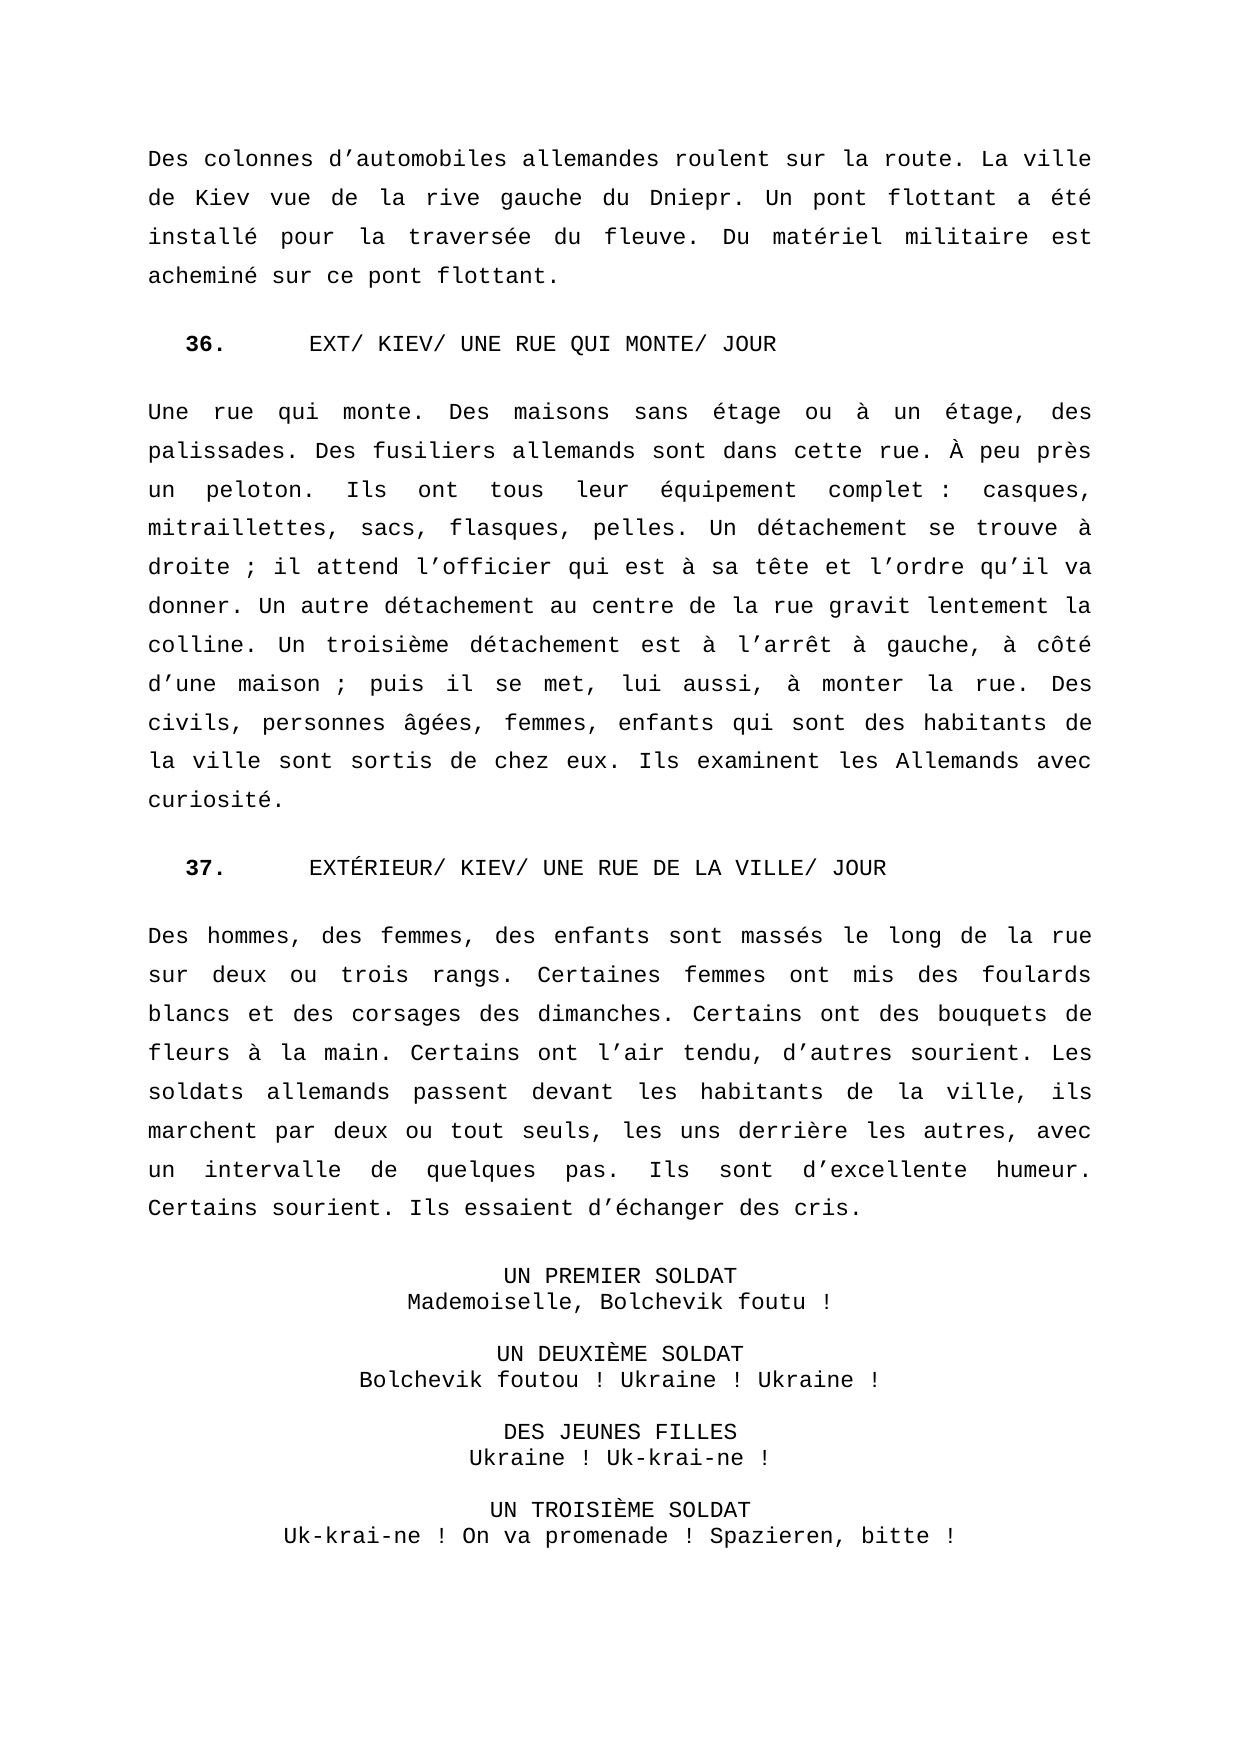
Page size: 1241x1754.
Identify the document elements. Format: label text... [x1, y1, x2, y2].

text Mademoiselle, Bolchevik foutu ! [148, 1291, 1093, 1317]
text Des colonnes d’automobiles allemandes roulent sur la route. La ville de Kiev vue de la rive gauche du Dniepr. Un pont flottant a été installé pour la traversée du fleuve. Du matériel militaire est acheminé sur ce pont flottant. [148, 148, 1093, 290]
text Bolchevik foutou ! Ukraine ! Ukraine ! [148, 1368, 1093, 1394]
text Une rue qui monte. Des maisons sans étage ou à un étage, des palissades. Des fusiliers allemands sont dans cette rue. À peu près un peloton. Ils ont tous leur équipement complet : casques, mitraillettes, sacs, flasques, pelles. Un détachement se trouve à droite ; il attend l’officier qui est à sa tête et l’ordre qu’il va donner. Un autre détachement au centre de la rue gravit lentement la colline. Un troisième détachement est à l’arrêt à gauche, à côté d’une maison ; puis il se met, lui aussi, à monter la rue. Des civils, personnes âgées, femmes, enfants qui sont des habitants de la ville sont sortis de chez eux. Ils examinent les Allemands avec curiosité. [148, 400, 1093, 815]
text Ukraine ! Uk-krai-ne ! [148, 1446, 1093, 1472]
text UN DEUXIÈME SOLDAT [148, 1343, 1093, 1368]
text UN PREMIER SOLDAT [148, 1265, 1093, 1291]
list EXT/ KIEV/ UNE RUE QUI MONTE/ JOUR [185, 332, 1093, 358]
list EXTÉRIEUR/ KIEV/ UNE RUE DE LA VILLE/ JOUR [185, 857, 1093, 883]
text UN TROISIÈME SOLDAT [148, 1498, 1093, 1524]
text DES JEUNES FILLES [148, 1420, 1093, 1446]
text Uk-krai-ne ! On va promenade ! Spazieren, bitte ! [148, 1524, 1093, 1550]
text Des hommes, des femmes, des enfants sont massés le long de la rue sur deux ou trois rangs. Certaines femmes ont mis des foulards blancs et des corsages des dimanches. Certains ont des bouquets de fleurs à la main. Certains ont l’air tendu, d’autres sourient. Les soldats allemands passent devant les habitants de la ville, ils marchent par deux ou tout seuls, les uns derrière les autres, avec un intervalle de quelques pas. Ils sont d’excellente humeur. Certains sourient. Ils essaient d’échanger des cris. [148, 925, 1093, 1223]
